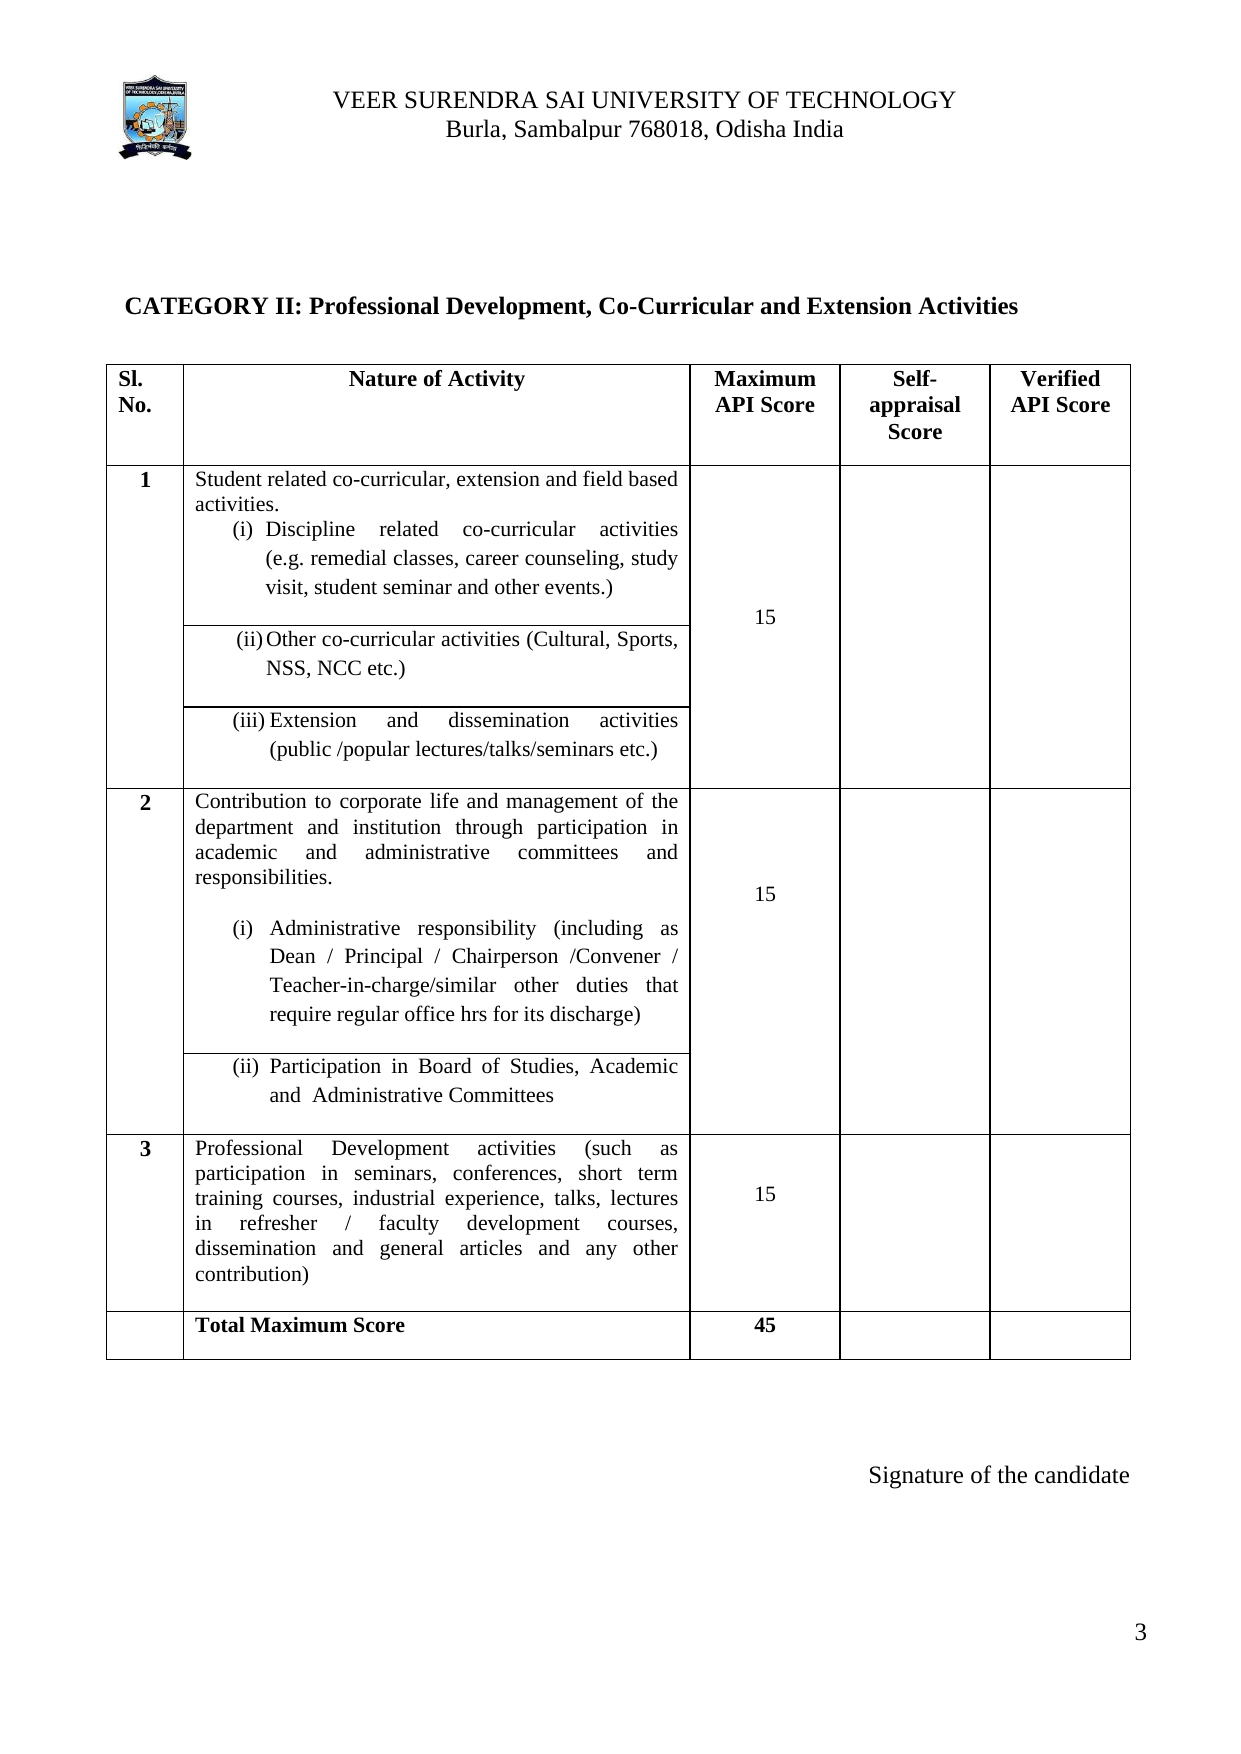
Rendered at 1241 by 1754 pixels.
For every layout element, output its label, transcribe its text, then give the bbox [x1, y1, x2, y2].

table_cell [991, 789, 1130, 1133]
table_cell 15 [691, 466, 839, 787]
table_cell 2 [107, 789, 183, 1133]
table_cell [107, 1312, 183, 1359]
table_cell Extension and dissemination activities (public /popular lectures/talks/seminars etc.) [184, 708, 689, 787]
table_header Verified API Score [991, 365, 1130, 465]
table_cell 1 [107, 466, 183, 787]
table_header Sl. No. [107, 365, 183, 465]
table_header Nature of Activity [184, 365, 689, 465]
table_cell 15 [691, 789, 839, 1133]
table_cell 3 [107, 1135, 183, 1311]
text CATEGORY II: Professional Development, Co-Curricular and Extension Activities [124, 291, 1147, 320]
table_cell Other co-curricular activities (Cultural, Sports, NSS, NCC etc.) [184, 626, 689, 706]
table_cell [991, 1312, 1130, 1359]
table_cell Professional Development activities (such as participation in seminars, conferences, short term training courses, industrial experience, talks, lectures in refresher / faculty development courses, dissemination and general articles and any other contribution) [184, 1135, 689, 1311]
table_cell 15 [691, 1135, 839, 1311]
table_cell [841, 1312, 989, 1359]
table_cell [841, 466, 989, 787]
table_cell [841, 789, 989, 1133]
table_cell Participation in Board of Studies, Academic and Administrative Committees [184, 1054, 689, 1133]
table_cell 45 [691, 1312, 839, 1359]
table_cell [841, 1135, 989, 1311]
table_cell Student related co-curricular, extension and field based activities. Discipline related co-curricular activities (e.g. remedial classes, career counseling, study visit, student seminar and other events.) [184, 466, 689, 625]
table_cell [991, 466, 1130, 787]
table_header Maximum API Score [691, 365, 839, 465]
picture [118, 75, 192, 160]
table_cell Total Maximum Score [184, 1312, 689, 1359]
table_header Self- appraisal Score [841, 365, 989, 465]
table_cell [991, 1135, 1130, 1311]
table_cell Contribution to corporate life and management of the department and institution through participation in academic and administrative committees and responsibilities. Administrative responsibility (including as Dean / Principal / Chairperson /Convener / Teacher-in-charge/similar other duties that require regular office hrs for its discharge) [184, 789, 689, 1052]
text Signature of the candidate [118, 1460, 1147, 1489]
